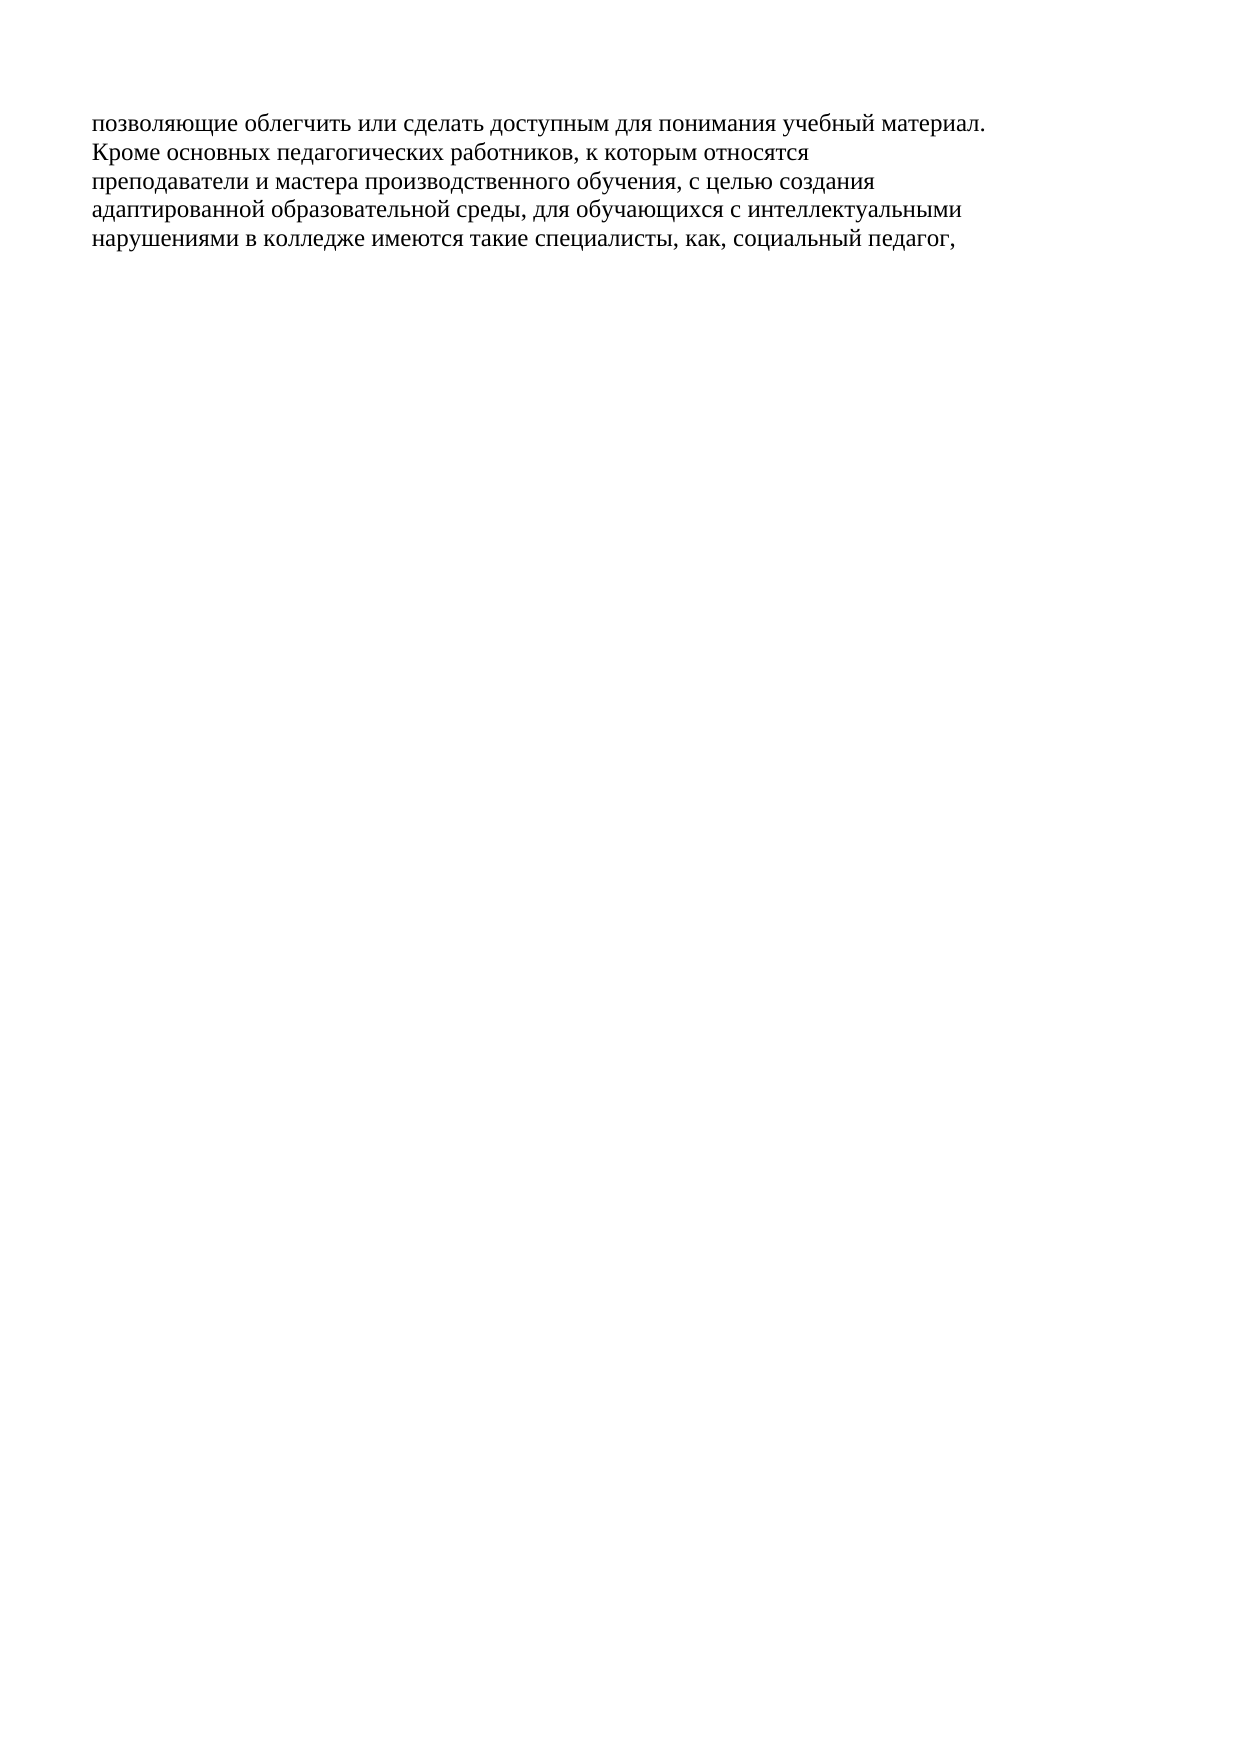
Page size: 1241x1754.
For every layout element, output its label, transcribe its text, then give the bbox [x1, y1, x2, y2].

text позволяющие облегчить или сделать доступным для понимания учебный материал. [92, 108, 1176, 137]
text Кроме основных педагогических работников, к которым относятся [92, 137, 1176, 166]
text преподаватели и мастера производственного обучения, с целью создания [92, 166, 1176, 194]
text адаптированной образовательной среды, для обучающихся с интеллектуальными [92, 194, 1176, 223]
text нарушениями в колледже имеются такие специалисты, как, социальный педагог, [92, 223, 1176, 252]
